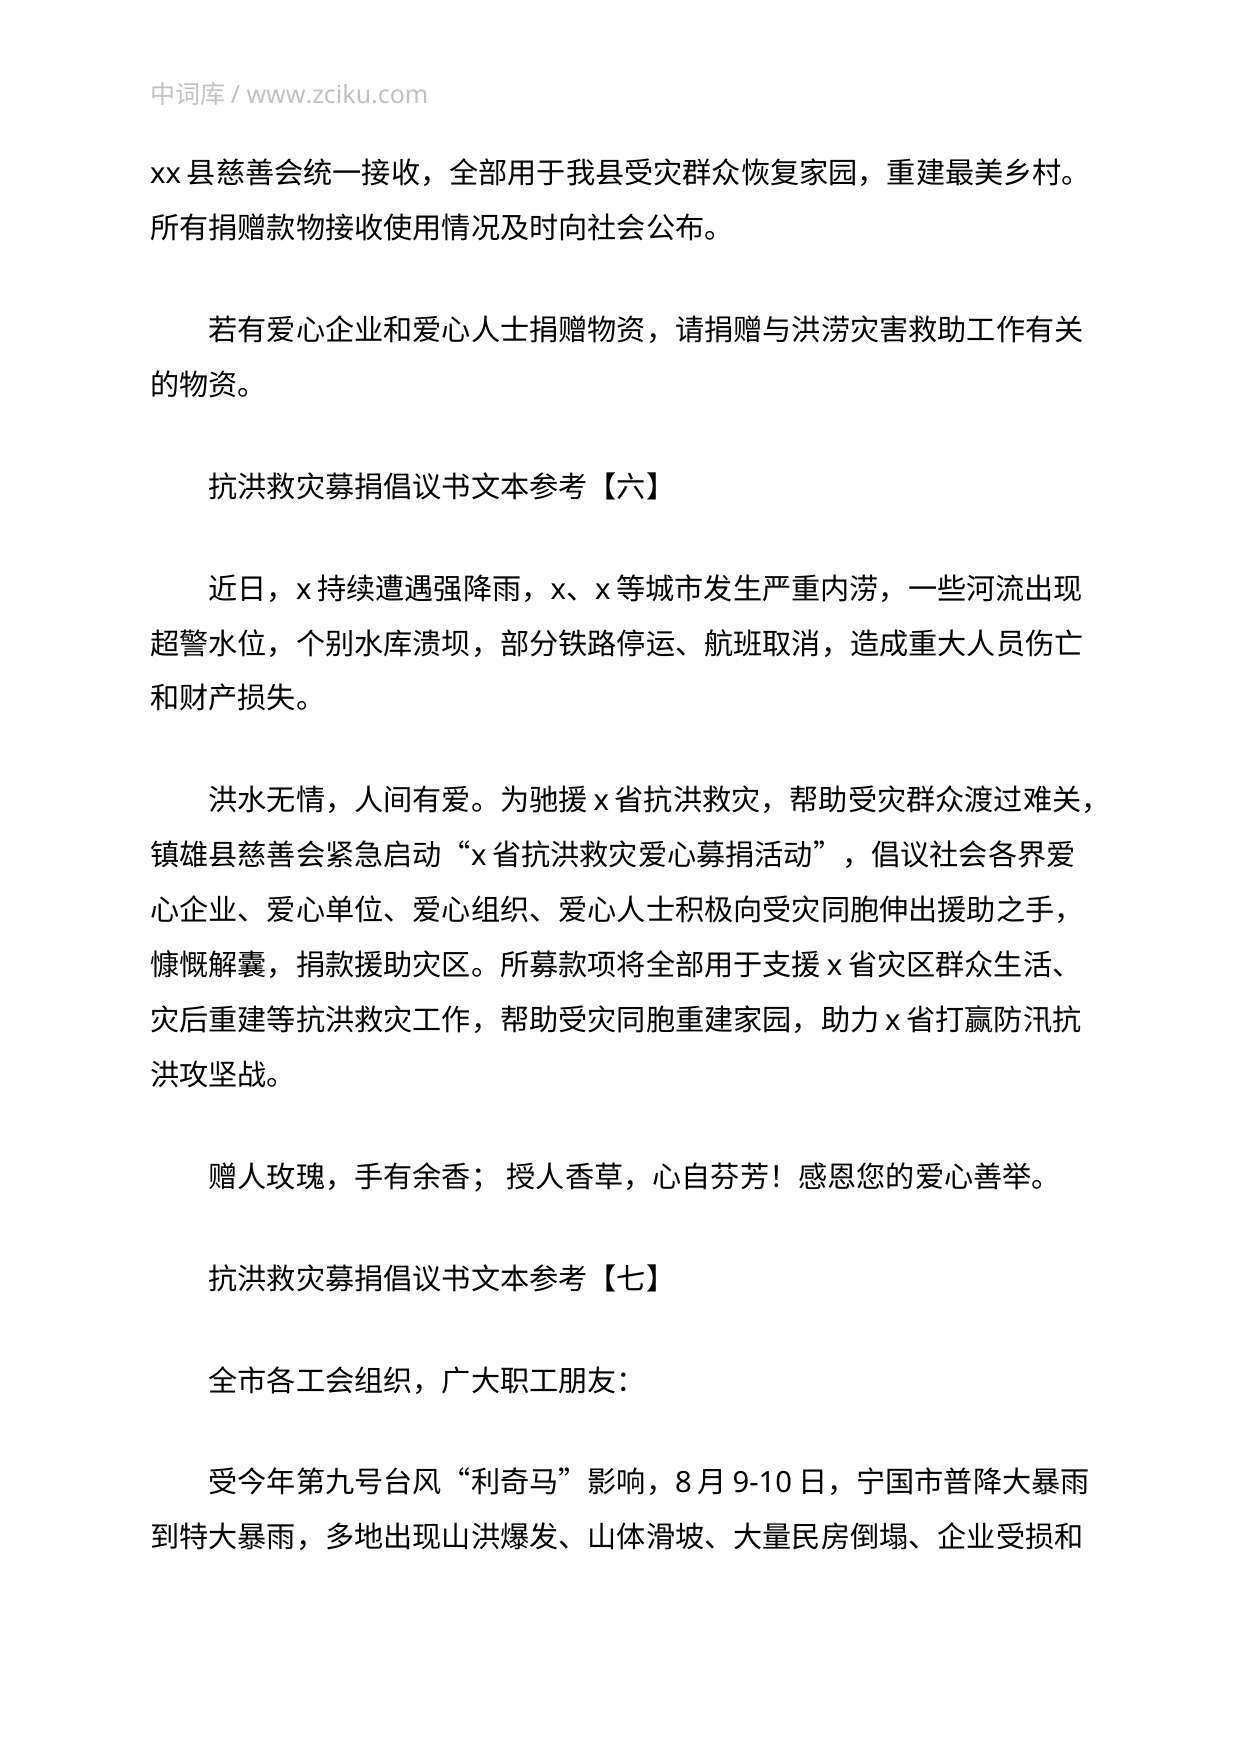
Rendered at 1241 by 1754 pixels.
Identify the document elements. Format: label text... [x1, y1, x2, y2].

text 赠人玫瑰，手有余香； 授人香草，心自芬芳！感恩您的爱心善举。 [150, 1153, 1090, 1196]
text 若有爱心企业和爱心人士捐赠物资，请捐赠与洪涝灾害救助工作有关的物资。 [150, 307, 1090, 404]
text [150, 1459, 1090, 1556]
text 近日，x持续遭遇强降雨，x、x等城市发生严重内涝，一些河流出现超警水位，个别水库溃坝，部分铁路停运、航班取消，造成重大人员伤亡和财产损失。 [150, 565, 1090, 717]
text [150, 150, 1090, 247]
text 全市各工会组织，广大职工朋友： [150, 1357, 1090, 1399]
text 洪水无情，人间有爱。为驰援x省抗洪救灾，帮助受灾群众渡过难关，镇雄县慈善会紧急启动“x省抗洪救灾爱心募捐活动”，倡议社会各界爱心企业、爱心单位、爱心组织、爱心人士积极向受灾同胞伸出援助之手，慷慨解囊，捐款援助灾区。所募款项将全部用于支援x省灾区群众生活、灾后重建等抗洪救灾工作，帮助受灾同胞重建家园，助力x省打赢防汛抗洪攻坚战。 [150, 777, 1090, 1094]
text 抗洪救灾募捐倡议书文本参考【六】 [150, 463, 1090, 506]
text 抗洪救灾募捐倡议书文本参考【七】 [150, 1255, 1090, 1298]
